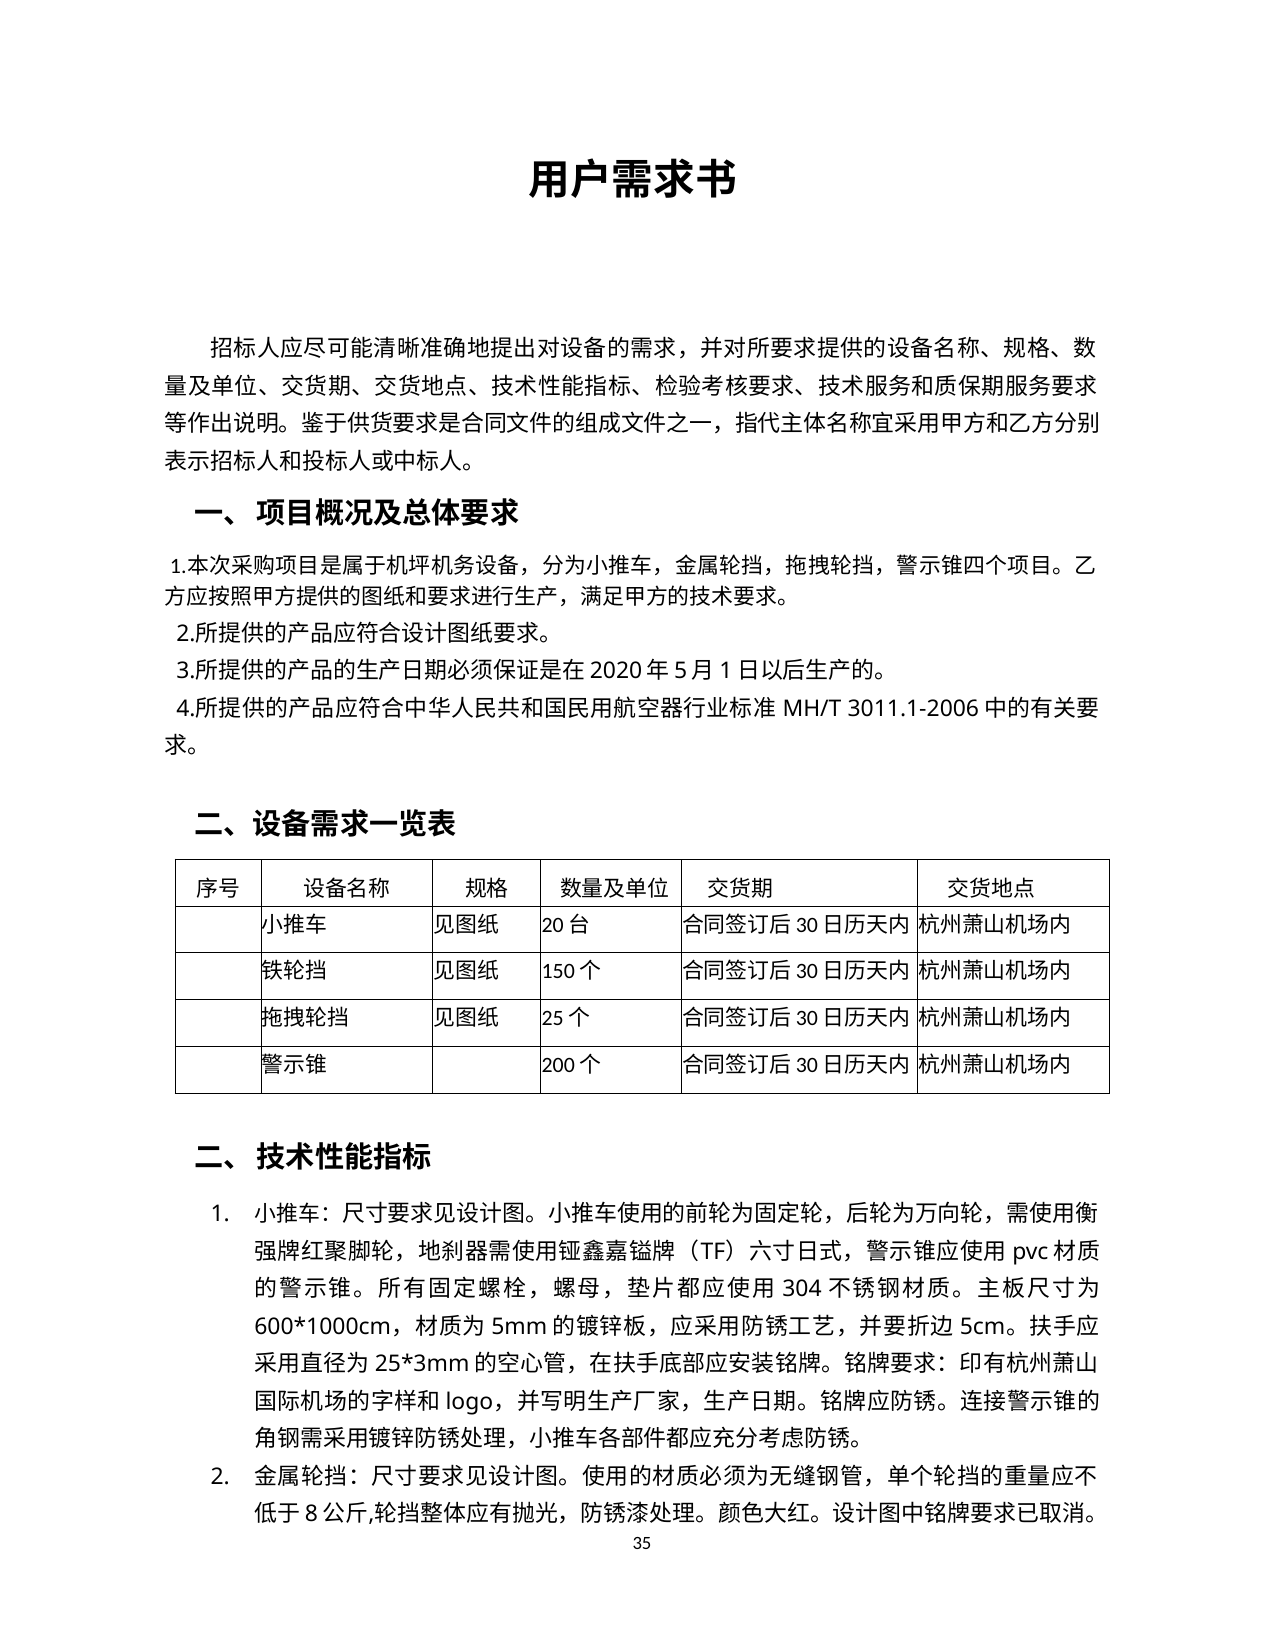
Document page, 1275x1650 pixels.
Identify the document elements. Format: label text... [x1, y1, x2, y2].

table_cell 杭州萧山机场内 [918, 907, 1109, 952]
text 3.所提供的产品的生产日期必须保证是在2020年5月1日以后生产的。 [164, 648, 1100, 686]
table_cell 合同签订后30日历天内 [682, 907, 917, 952]
subtitle 技术性能指标 [194, 1137, 1100, 1175]
table_cell 铁轮挡 [262, 953, 432, 999]
table_cell 20台 [541, 907, 681, 952]
table_cell 杭州萧山机场内 [918, 1047, 1109, 1093]
table_cell 见图纸 [433, 953, 540, 999]
table_cell 200个 [541, 1047, 681, 1093]
table_header 规格 [433, 860, 540, 906]
table_cell 1 [176, 907, 261, 952]
table_cell 合同签订后30日历天内 [682, 953, 917, 999]
text 2.所提供的产品应符合设计图纸要求。 [164, 611, 1100, 648]
text 招标人应尽可能清晰准确地提出对设备的需求，并对所要求提供的设备名称、规格、数量及单位、交货期、交货地点、技术性能指标、检验考核要求、技术服务和质保期服务要求等作出说明。鉴于供货要求是合同文件的组成文件之一，指代主体名称宜采用甲方和乙方分别表示招标人和投标人或中标人。 [164, 327, 1100, 477]
table_cell 见图纸 [433, 907, 540, 952]
table_header 数量及单位 [541, 860, 681, 906]
table_cell 警示锥 [262, 1047, 432, 1093]
table_cell 小推车 [262, 907, 432, 952]
subtitle 二、设备需求一览表 [164, 804, 1100, 842]
text 用户需求书 [164, 146, 1100, 206]
table_header 交货期 [682, 860, 917, 906]
table_cell 3 [176, 1000, 261, 1046]
table_cell 150个 [541, 953, 681, 999]
table_header 交货地点 [918, 860, 1109, 906]
text 4.所提供的产品应符合中华人民共和国民用航空器行业标准MH/T 3011.1-2006中的有关要求。 [164, 686, 1100, 761]
table_header 设备名称 [262, 860, 432, 906]
table_cell [433, 1047, 540, 1093]
list 小推车：尺寸要求见设计图。小推车使用的前轮为固定轮，后轮为万向轮，需使用衡强牌红聚脚轮，地刹器需使用铔鑫嘉镒牌（TF）六寸日式，警示锥应使用pvc材质的警示锥。所有固定螺栓，螺母，垫片都应使用304不锈钢材质。主板尺寸为600*1000cm，材质为5mm的镀锌板，应采用防锈工艺，并要折边5cm。扶手应采用直径为25*3mm的空心管，在扶手底部应安装铭牌。铭牌要求：印有杭州萧山国际机场的字样和logo，并写明生产厂家，生产日期。铭牌应防锈。连接警示锥的角钢需采用镀锌防锈处理，小推车各部件都应充分考虑防锈。 [210, 1192, 1100, 1454]
list 金属轮挡：尺寸要求见设计图。使用的材质必须为无缝钢管，单个轮挡的重量应不低于8公斤,轮挡整体应有抛光，防锈漆处理。颜色大红。设计图中铭牌要求已取消。 [210, 1454, 1100, 1529]
table_cell 2 [176, 953, 261, 999]
table_cell 合同签订后30日历天内 [682, 1047, 917, 1093]
text 1.本次采购项目是属于机坪机务设备，分为小推车，金属轮挡，拖拽轮挡，警示锥四个项目。乙方应按照甲方提供的图纸和要求进行生产，满足甲方的技术要求。 [164, 548, 1100, 611]
table_cell 杭州萧山机场内 [918, 1000, 1109, 1046]
table_cell 合同签订后30日历天内 [682, 1000, 917, 1046]
table_cell 4 [176, 1047, 261, 1093]
table_cell 25个 [541, 1000, 681, 1046]
table_cell 见图纸 [433, 1000, 540, 1046]
table_header 序号 [176, 860, 261, 906]
table_cell 拖拽轮挡 [262, 1000, 432, 1046]
table_cell 杭州萧山机场内 [918, 953, 1109, 999]
subtitle 项目概况及总体要求 [194, 493, 1100, 531]
